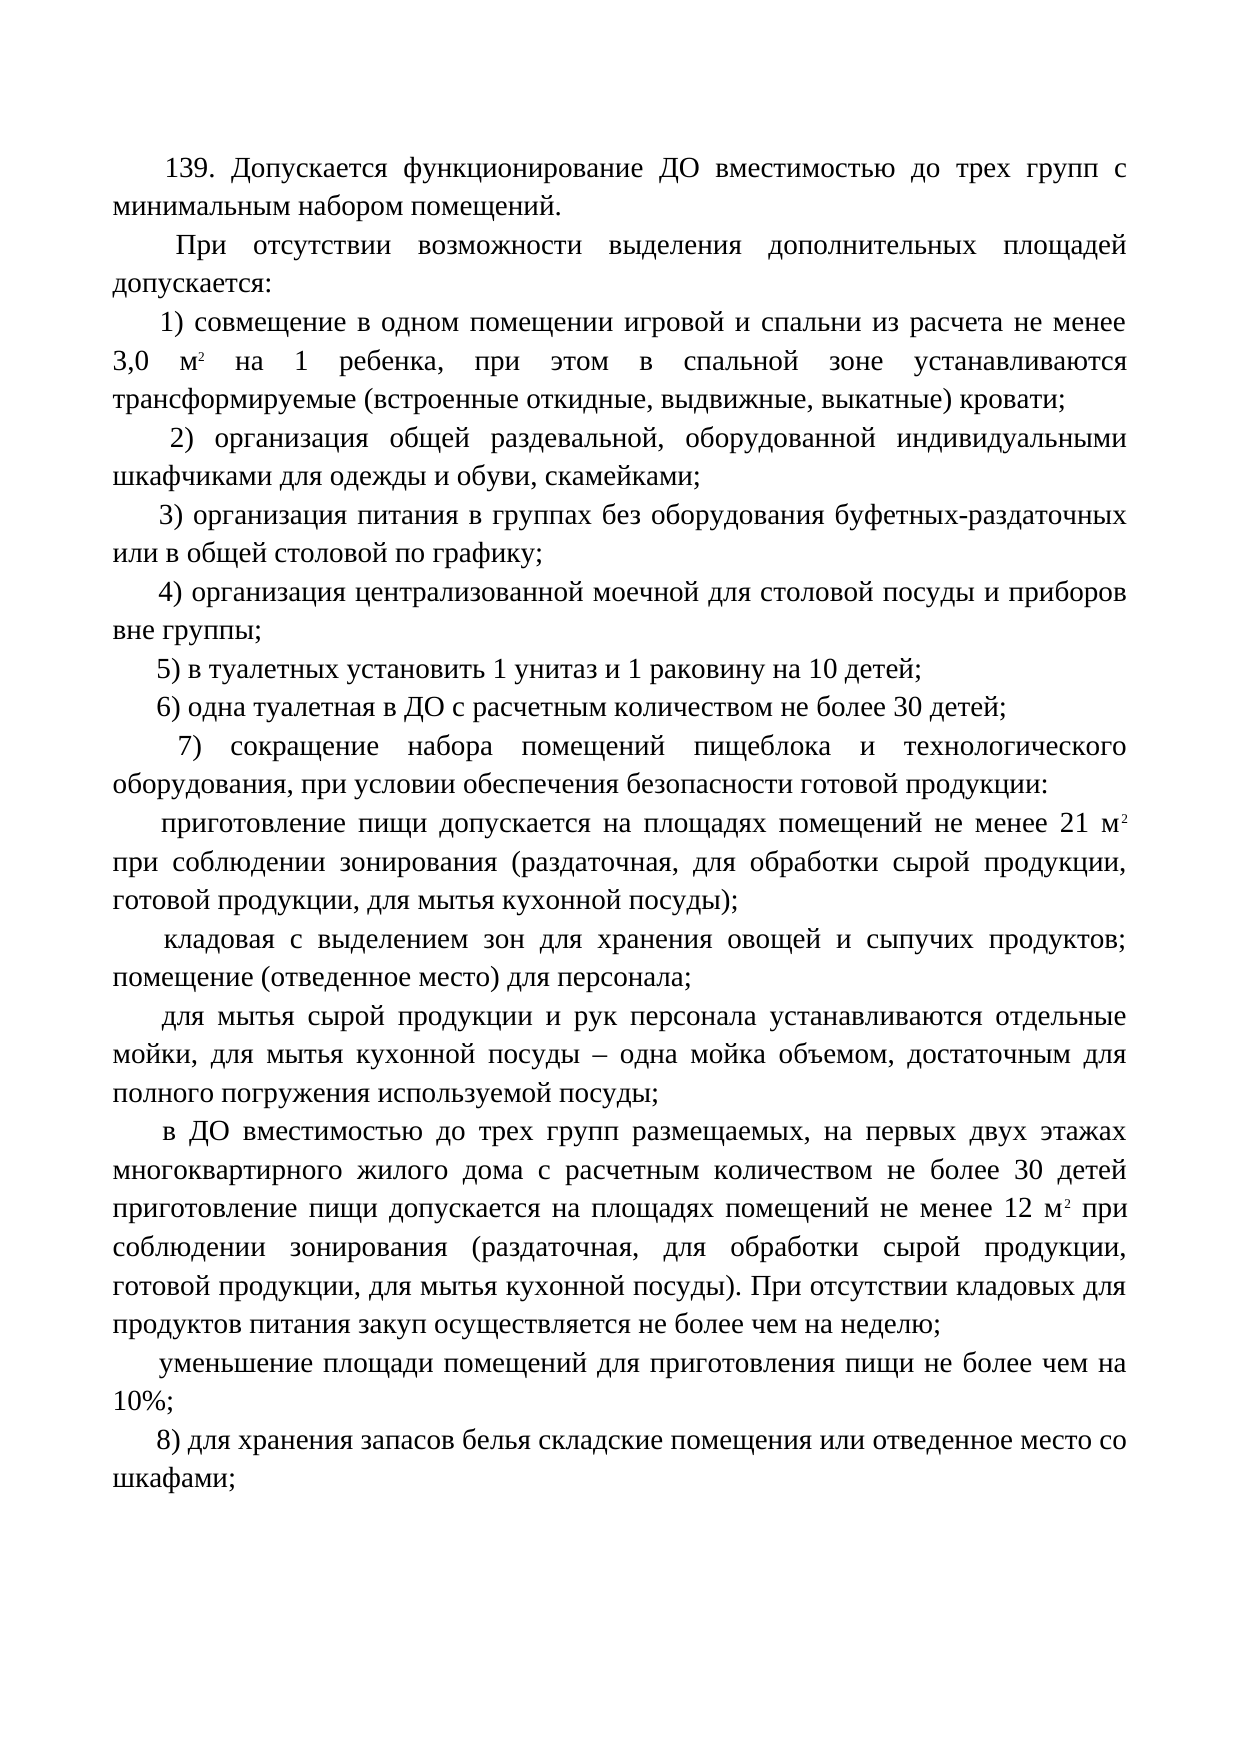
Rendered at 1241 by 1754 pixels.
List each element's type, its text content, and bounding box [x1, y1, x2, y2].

text для мытья сырой продукции и рук персонала устанавливаются отдельные мойки, для мытья кухонной посуды – одна мойка объемом, достаточным для полного погружения используемой посуды; [112, 998, 1128, 1108]
text уменьшение площади помещений для приготовления пищи не более чем на 10%; [112, 1345, 1128, 1417]
text 5) в туалетных установить 1 унитаз и 1 раковину на 10 детей; [112, 651, 1128, 684]
text 7) сокращение набора помещений пищеблока и технологического оборудования, при условии обеспечения безопасности готовой продукции: [112, 728, 1128, 800]
text приготовление пищи допускается на площадях помещений не менее 21 м2 при соблюдении зонирования (раздаточная, для обработки сырой продукции, готовой продукции, для мытья кухонной посуды); [112, 805, 1128, 916]
text 6) одна туалетная в ДО с расчетным количеством не более 30 детей; [112, 689, 1128, 723]
text 4) организация централизованной моечной для столовой посуды и приборов вне группы; [112, 574, 1128, 646]
text кладовая с выделением зон для хранения овощей и сыпучих продуктов; помещение (отведенное место) для персонала; [112, 921, 1128, 993]
text 8) для хранения запасов белья складские помещения или отведенное место со шкафами; [112, 1422, 1128, 1494]
text При отсутствии возможности выделения дополнительных площадей допускается: [112, 227, 1128, 299]
text 3) организация питания в группах без оборудования буфетных-раздаточных или в общей столовой по графику; [112, 497, 1128, 569]
text 1) совмещение в одном помещении игровой и спальни из расчета не менее 3,0 м2 на 1 ребенка, при этом в спальной зоне устанавливаются трансформируемые (встроенные откидные, выдвижные, выкатные) кровати; [112, 304, 1128, 415]
text в ДО вместимостью до трех групп размещаемых, на первых двух этажах многоквартирного жилого дома с расчетным количеством не более 30 детей приготовление пищи допускается на площадях помещений не менее 12 м2 при соблюдении зонирования (раздаточная, для обработки сырой продукции, готовой продукции, для мытья кухонной посуды). При отсутствии кладовых для продуктов питания закуп осуществляется не более чем на неделю; [112, 1113, 1128, 1340]
text 139. Допускается функционирование ДО вместимостью до трех групп с минимальным набором помещений. [112, 150, 1128, 222]
text 2) организация общей раздевальной, оборудованной индивидуальными шкафчиками для одежды и обуви, скамейками; [112, 420, 1128, 492]
